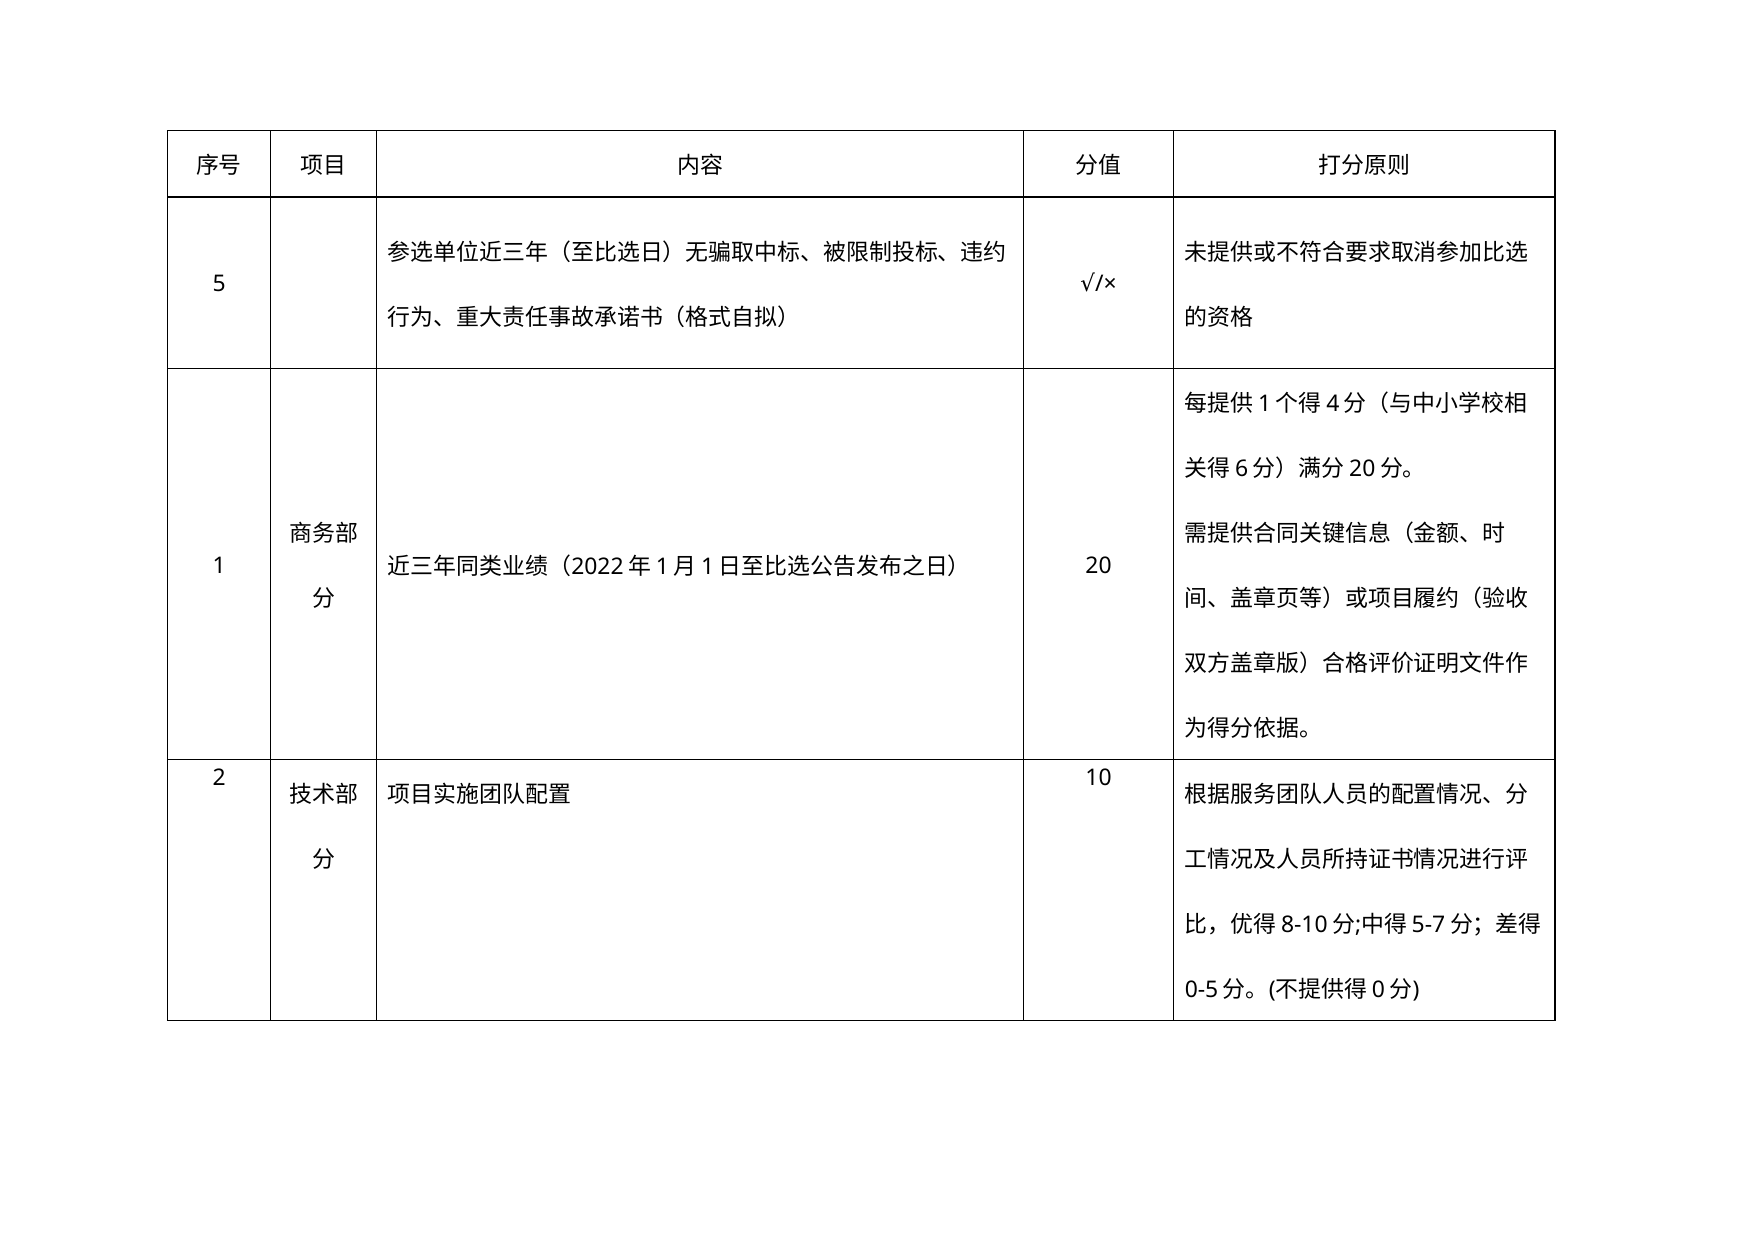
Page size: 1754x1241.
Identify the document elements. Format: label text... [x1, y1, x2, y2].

table_cell 近三年同类业绩（2022年1月1日至比选公告发布之日） [377, 369, 1023, 759]
table_cell 根据服务团队人员的配置情况、分工情况及人员所持证书情况进行评比，优得8-10分;中得5-7分；差得0-5分。(不提供得0分) [1174, 760, 1554, 1020]
table_header 分值 [1024, 131, 1173, 196]
table_header 内容 [377, 131, 1023, 196]
table_cell 每提供1个得4分（与中小学校相关得6分）满分20分。 需提供合同关键信息（金额、时间、盖章页等）或项目履约（验收双方盖章版）合格评价证明文件作为得分依据。 [1174, 369, 1554, 759]
table_header 序号 [168, 131, 270, 196]
table_cell 2 [168, 760, 270, 1020]
table_cell 5 [168, 198, 270, 368]
table_cell 商务部分 [271, 369, 376, 759]
table_cell 技术部分 [271, 760, 376, 1020]
table_cell 10 [1024, 760, 1173, 1020]
table_cell 未提供或不符合要求取消参加比选的资格 [1174, 198, 1554, 368]
table_cell 1 [168, 369, 270, 759]
table_cell 项目实施团队配置 [377, 760, 1023, 1020]
table_header 打分原则 [1174, 131, 1554, 196]
table_cell 参选单位近三年（至比选日）无骗取中标、被限制投标、违约行为、重大责任事故承诺书（格式自拟） [377, 198, 1023, 368]
table_cell √/× [1024, 198, 1173, 368]
table_cell 20 [1024, 369, 1173, 759]
table_header 项目 [271, 131, 376, 196]
